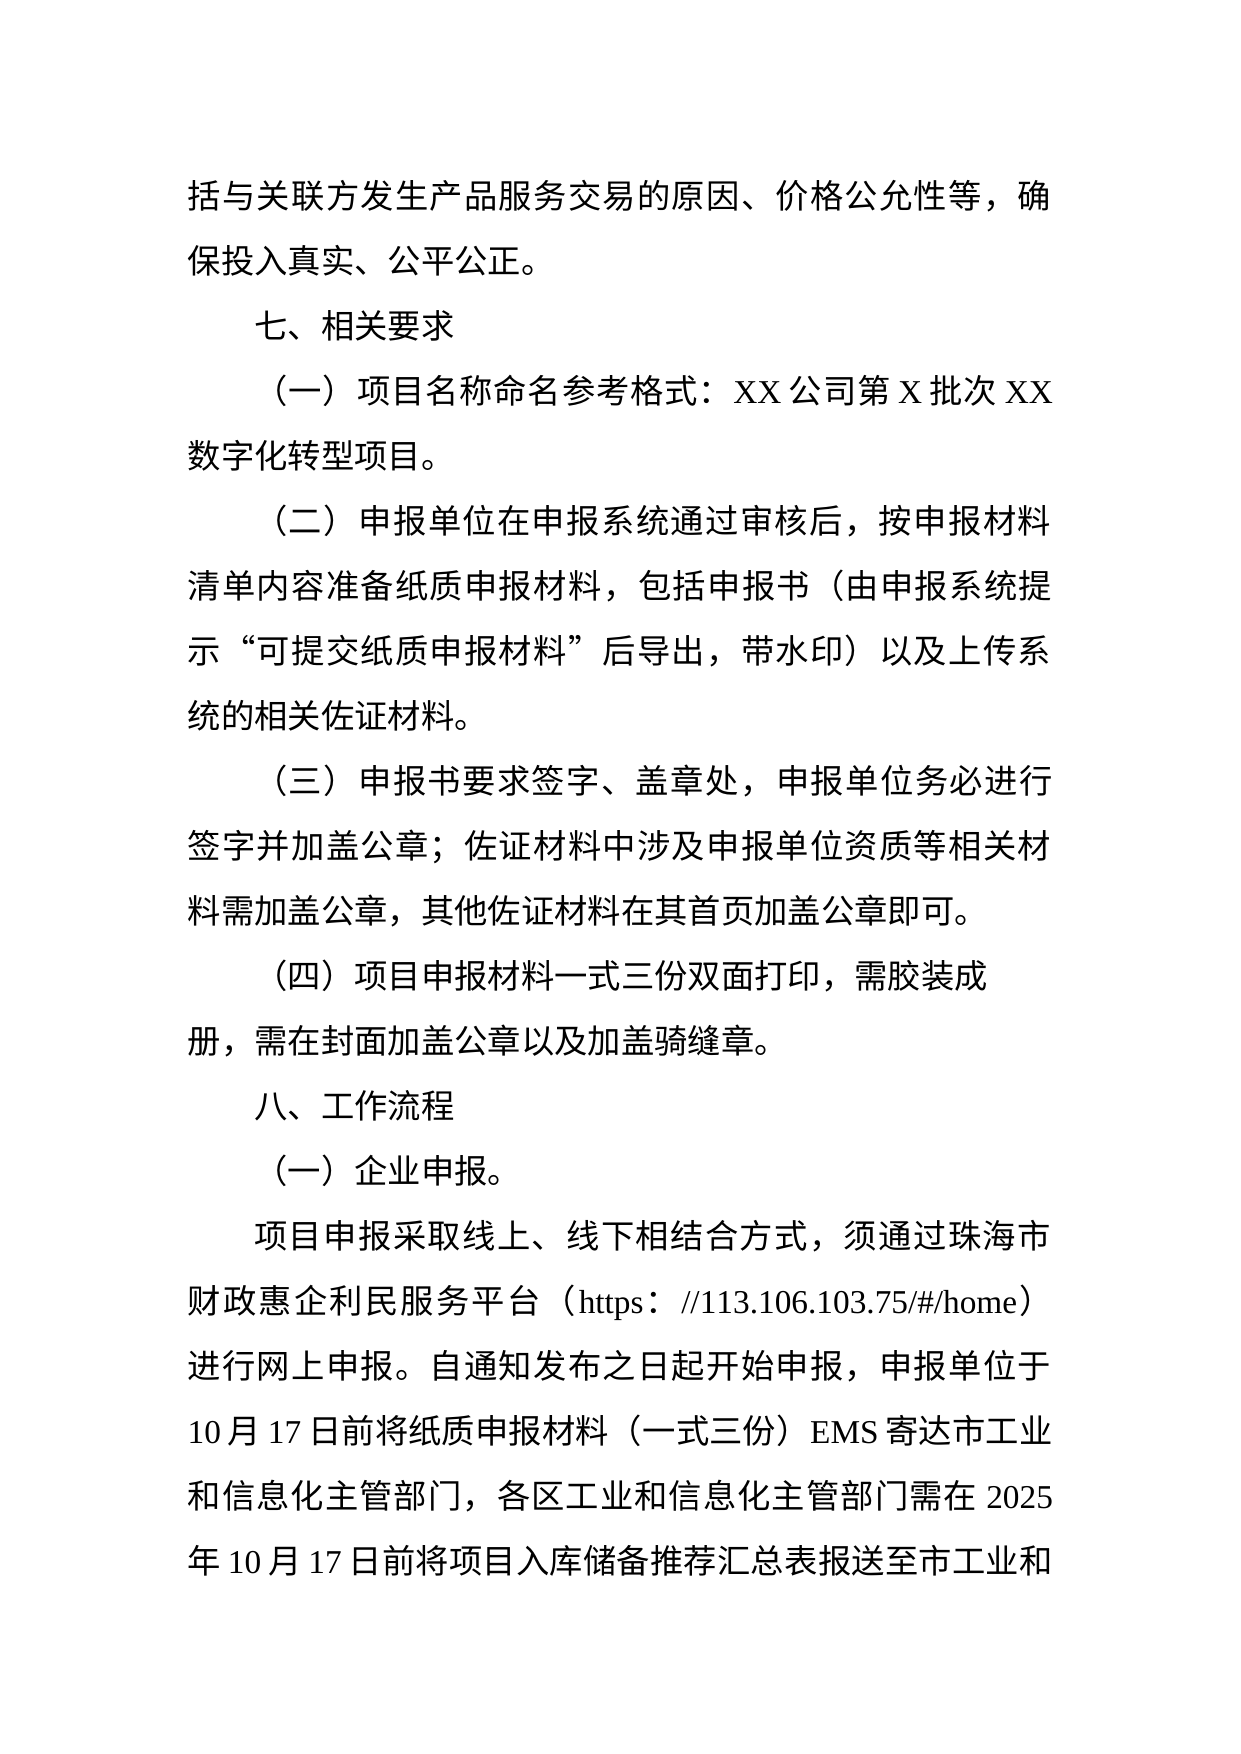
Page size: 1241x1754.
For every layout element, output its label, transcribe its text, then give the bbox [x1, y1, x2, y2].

list （二）申报单位在申报系统通过审核后，按申报材料清单内容准备纸质申报材料，包括申报书（由申报系统提示“可提交纸质申报材料”后导出，带水印）以及上传系统的相关佐证材料。 [187, 487, 1053, 747]
list （四）项目申报材料一式三份双面打印，需胶装成册，需在封面加盖公章以及加盖骑缝章。 [187, 942, 1053, 1072]
list 八、工作流程 [187, 1072, 1053, 1137]
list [187, 1202, 1053, 1592]
list 七、相关要求 [187, 292, 1053, 357]
list （三）申报书要求签字、盖章处，申报单位务必进行签字并加盖公章；佐证材料中涉及申报单位资质等相关材料需加盖公章，其他佐证材料在其首页加盖公章即可。 [187, 747, 1053, 942]
list （一）企业申报。 [187, 1137, 1053, 1202]
list （一）项目名称命名参考格式：XX公司第X批次XX数字化转型项目。 [187, 357, 1053, 487]
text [187, 162, 1053, 292]
